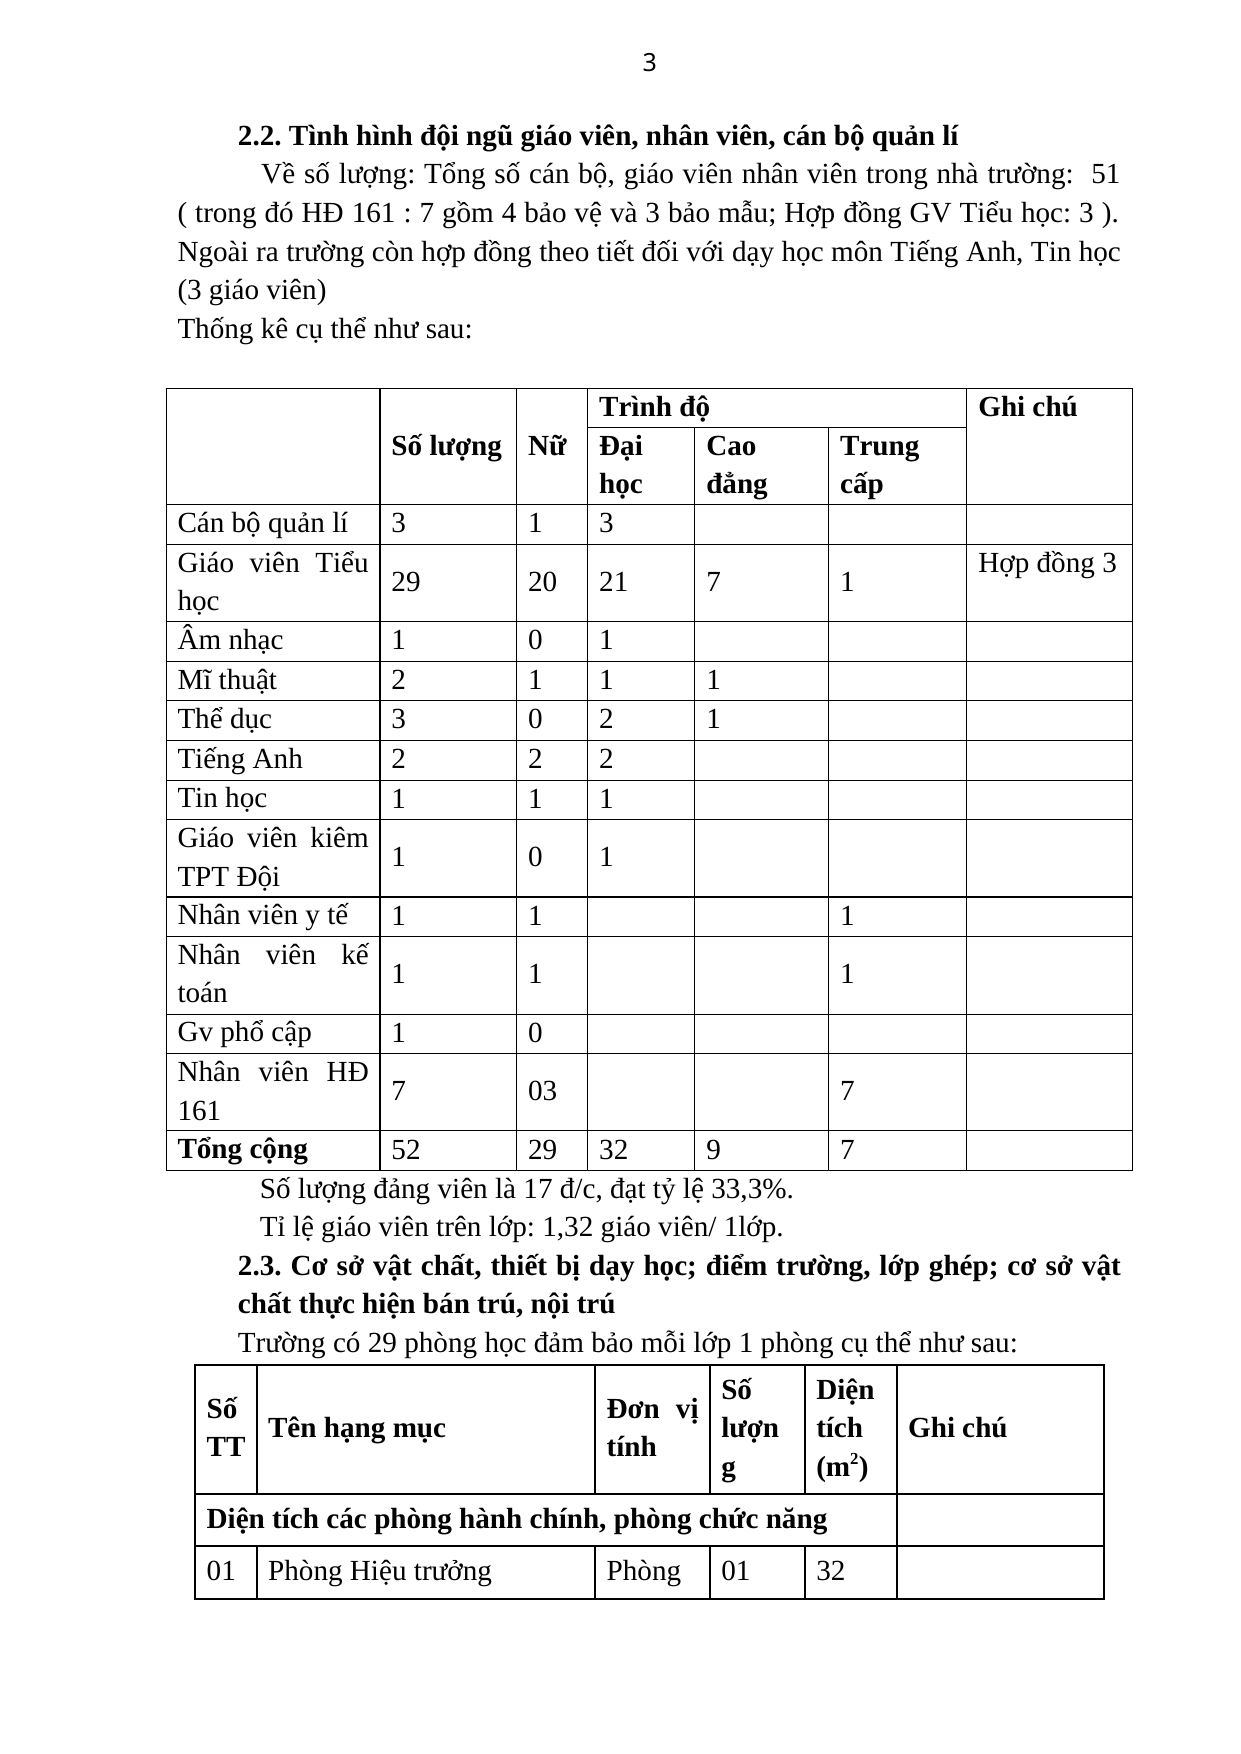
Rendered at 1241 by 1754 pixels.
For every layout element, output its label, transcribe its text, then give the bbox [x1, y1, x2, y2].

table_header Ghi chú [967, 389, 1132, 504]
table_header Số lượng [711, 1366, 804, 1493]
text Về số lượng: Tổng số cán bộ, giáo viên nhân viên trong nhà trường: 51 ( trong đó HĐ 161 : 7 gồm 4 bảo vệ và 3 bảo mẫu; Hợp đồng GV Tiểu học: 3 ). Ngoài ra trường còn hợp đồng theo tiết đối với dạy học môn Tiếng Anh, Tin học (3 giáo viên) [177, 157, 1122, 306]
table_cell Hợp đồng 3 [967, 545, 1132, 621]
table_cell 20 [517, 545, 587, 621]
table_cell 1 [381, 898, 516, 936]
table_header Số lượng [381, 389, 516, 504]
table_cell 32 [588, 1131, 694, 1170]
table_cell [967, 1131, 1132, 1170]
table_cell [695, 741, 828, 779]
table_cell [695, 622, 828, 661]
table_cell 2 [588, 701, 694, 740]
table_cell [829, 505, 966, 544]
table_cell [695, 898, 828, 936]
table_cell Nhân viên HĐ 161 [167, 1054, 379, 1130]
table_cell Thể dục [167, 701, 379, 740]
table_cell [967, 898, 1132, 936]
table_cell [695, 781, 828, 819]
table_cell [588, 937, 694, 1013]
table_header Trình độ [588, 389, 966, 427]
table_cell [898, 1547, 1103, 1597]
table_cell Tổng cộng [167, 1131, 379, 1170]
table_cell Âm nhạc [167, 622, 379, 661]
text Trường có 29 phòng học đảm bảo mỗi lớp 1 phòng cụ thể như sau: [177, 1325, 1122, 1359]
table_cell 1 [517, 781, 587, 819]
table_cell [588, 1015, 694, 1053]
table_cell 1 [517, 898, 587, 936]
table_cell 1 [517, 937, 587, 1013]
table_cell 1 [588, 662, 694, 700]
table_cell [588, 1054, 694, 1130]
table_cell [695, 505, 828, 544]
table_cell 1 [588, 781, 694, 819]
table_cell Giáo viên Tiểu học [167, 545, 379, 621]
table_cell [898, 1495, 1103, 1545]
table_cell 1 [588, 622, 694, 661]
table_cell 1 [695, 701, 828, 740]
table_cell [695, 820, 828, 896]
table_cell 52 [381, 1131, 516, 1170]
table_cell [695, 937, 828, 1013]
table_cell 01 [196, 1547, 256, 1597]
table_cell 03 [517, 1054, 587, 1130]
table_cell [695, 1015, 828, 1053]
table_cell [967, 662, 1132, 700]
table_cell 01 [711, 1547, 804, 1597]
table_cell 2 [381, 741, 516, 779]
table_cell 29 [517, 1131, 587, 1170]
table_header Số TT [196, 1366, 256, 1493]
text Tỉ lệ giáo viên trên lớp: 1,32 giáo viên/ 1lớp. [177, 1209, 1122, 1243]
table_cell Giáo viên kiêm TPT Đội [167, 820, 379, 896]
table_cell [829, 820, 966, 896]
table_cell 0 [517, 820, 587, 896]
table_cell 1 [517, 662, 587, 700]
table_cell 1 [829, 898, 966, 936]
table_cell 1 [588, 820, 694, 896]
table_cell 7 [381, 1054, 516, 1130]
table_cell 1 [829, 937, 966, 1013]
table_cell [829, 662, 966, 700]
table_cell [695, 1054, 828, 1130]
table_header [167, 389, 379, 504]
table_cell 2 [517, 741, 587, 779]
table_cell 7 [829, 1054, 966, 1130]
table_cell [967, 1054, 1132, 1130]
table_cell 0 [517, 622, 587, 661]
table_cell [829, 781, 966, 819]
table_cell Phòng [596, 1547, 709, 1597]
table_cell [967, 701, 1132, 740]
table_cell [829, 1015, 966, 1053]
table_cell Nhân viên kế toán [167, 937, 379, 1013]
table_cell 3 [381, 701, 516, 740]
table_cell Trung cấp [829, 428, 966, 504]
table_cell 1 [381, 1015, 516, 1053]
table_cell Diện tích các phòng hành chính, phòng chức năng [196, 1495, 896, 1545]
table_cell [967, 741, 1132, 779]
table_cell 29 [381, 545, 516, 621]
table_cell Nhân viên y tế [167, 898, 379, 936]
table_cell 1 [381, 937, 516, 1013]
table_cell [967, 505, 1132, 544]
table_cell 1 [381, 820, 516, 896]
table_cell [829, 741, 966, 779]
table_cell 3 [381, 505, 516, 544]
table_cell Cán bộ quản lí [167, 505, 379, 544]
table_cell 1 [381, 781, 516, 819]
table_cell 1 [829, 545, 966, 621]
table_cell 9 [695, 1131, 828, 1170]
table_cell 7 [695, 545, 828, 621]
text Thống kê cụ thể như sau: [177, 311, 1122, 344]
table_cell [967, 820, 1132, 896]
table_cell Phòng Hiệu trưởng [258, 1547, 594, 1597]
text 2.3. Cơ sở vật chất, thiết bị dạy học; điểm trường, lớp ghép; cơ sở vật chất thực hiện bán trú, nội trú [238, 1248, 1122, 1320]
table_header Tên hạng mục [258, 1366, 594, 1493]
table_header Diện tích (m2) [806, 1366, 896, 1493]
table_cell [829, 622, 966, 661]
table_cell [967, 937, 1132, 1013]
table_cell [967, 622, 1132, 661]
table_cell [967, 781, 1132, 819]
table_cell Gv phổ cập [167, 1015, 379, 1053]
table_cell [829, 701, 966, 740]
table_cell Tiếng Anh [167, 741, 379, 779]
table_cell 0 [517, 1015, 587, 1053]
table_cell 1 [517, 505, 587, 544]
table_header Ghi chú [898, 1366, 1103, 1493]
table_cell 1 [381, 622, 516, 661]
table_cell [967, 1015, 1132, 1053]
table_cell 21 [588, 545, 694, 621]
text Số lượng đảng viên là 17 đ/c, đạt tỷ lệ 33,3%. [177, 1171, 1122, 1204]
table_cell Tin học [167, 781, 379, 819]
table_cell 7 [829, 1131, 966, 1170]
table_cell 32 [806, 1547, 896, 1597]
table_header Đơn vị tính [596, 1366, 709, 1493]
table_cell 0 [517, 701, 587, 740]
table_cell Cao đẳng [695, 428, 828, 504]
table_header Nữ [517, 389, 587, 504]
table_cell 2 [381, 662, 516, 700]
table_cell 1 [695, 662, 828, 700]
table_cell Mĩ thuật [167, 662, 379, 700]
table_cell 3 [588, 505, 694, 544]
table_cell Đại học [588, 428, 694, 504]
table_cell 2 [588, 741, 694, 779]
table_cell [588, 898, 694, 936]
text 2.2. Tình hình đội ngũ giáo viên, nhân viên, cán bộ quản lí [238, 118, 1122, 152]
